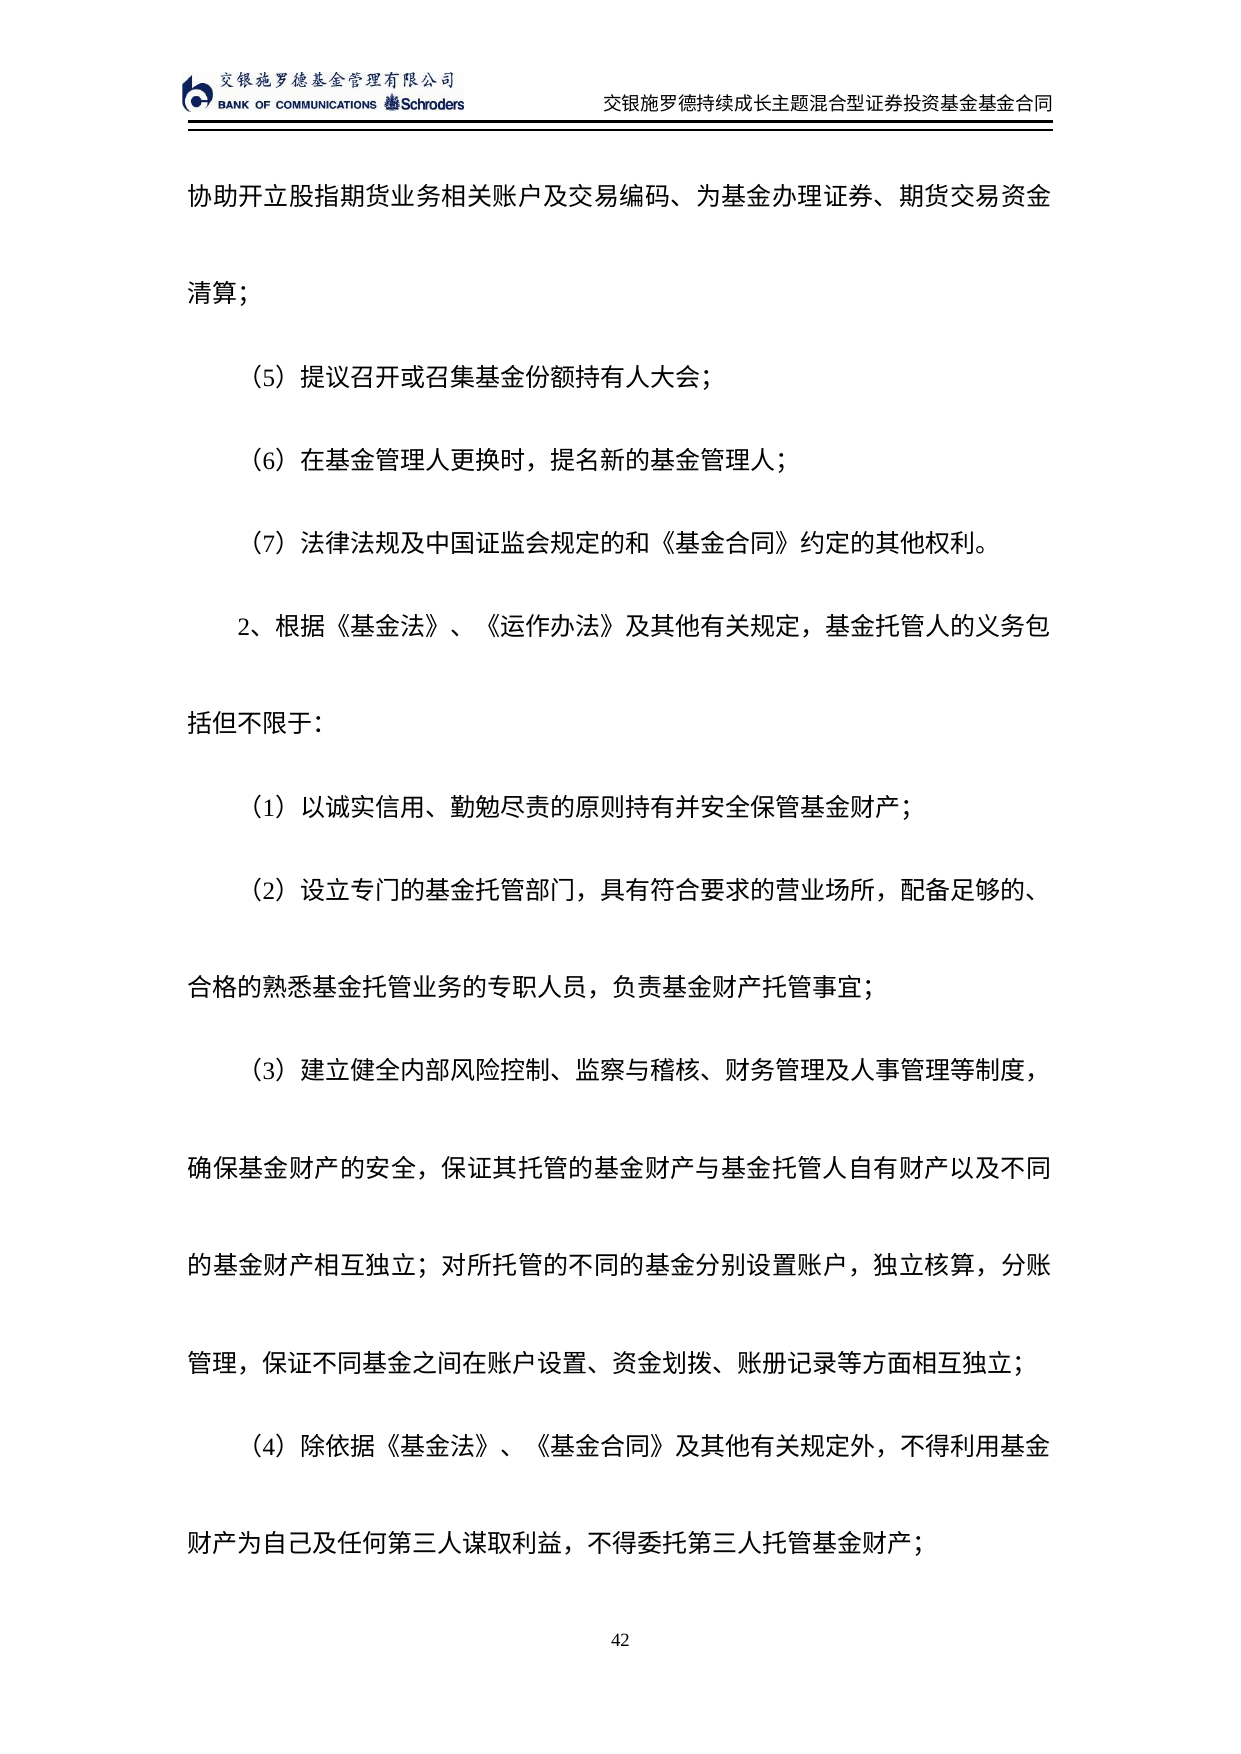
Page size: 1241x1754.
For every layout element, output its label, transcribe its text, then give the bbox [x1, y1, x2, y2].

text （4）除依据《基金法》、《基金合同》及其他有关规定外，不得利用基金财产为自己及任何第三人谋取利益，不得委托第三人托管基金财产； [187, 1412, 1053, 1574]
text （2）设立专门的基金托管部门，具有符合要求的营业场所，配备足够的、合格的熟悉基金托管业务的专职人员，负责基金财产托管事宜； [187, 856, 1053, 1018]
text （7）法律法规及中国证监会规定的和《基金合同》约定的其他权利。 [187, 509, 1053, 574]
text 2、根据《基金法》、《运作办法》及其他有关规定，基金托管人的义务包括但不限于： [187, 592, 1053, 754]
text （1）以诚实信用、勤勉尽责的原则持有并安全保管基金财产； [187, 773, 1053, 838]
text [187, 162, 1053, 324]
text （5）提议召开或召集基金份额持有人大会； [187, 343, 1053, 408]
text （6）在基金管理人更换时，提名新的基金管理人； [187, 426, 1053, 491]
text （3）建立健全内部风险控制、监察与稽核、财务管理及人事管理等制度，确保基金财产的安全，保证其托管的基金财产与基金托管人自有财产以及不同的基金财产相互独立；对所托管的不同的基金分别设置账户，独立核算，分账管理，保证不同基金之间在账户设置、资金划拨、账册记录等方面相互独立； [187, 1036, 1053, 1394]
picture [182, 72, 464, 112]
